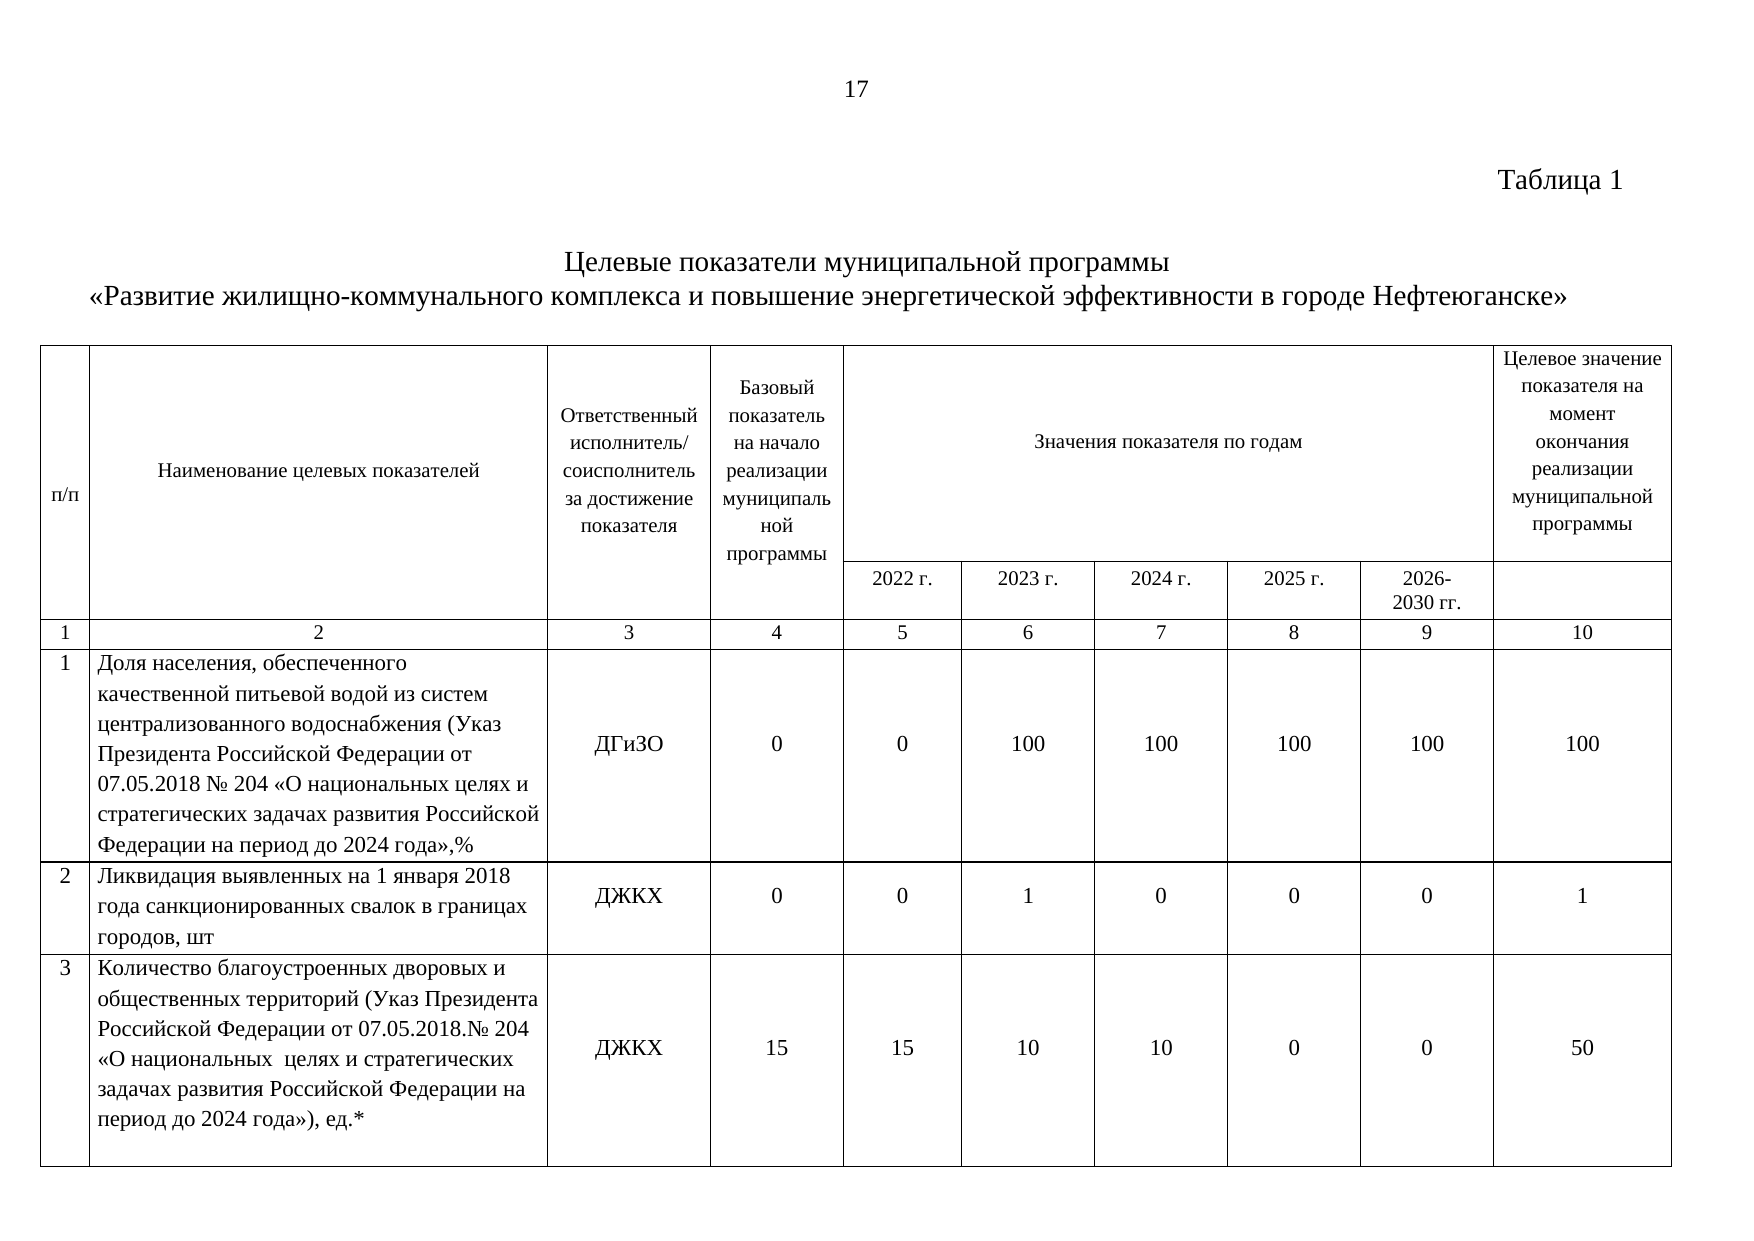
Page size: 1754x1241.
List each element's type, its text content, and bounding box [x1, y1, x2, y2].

table_cell 0 [1361, 863, 1493, 953]
table_cell 2 [41, 863, 89, 953]
table_cell 0 [844, 863, 961, 953]
table_cell 0 [844, 650, 961, 861]
table_cell 100 [1095, 650, 1227, 861]
table_cell 3 [548, 620, 710, 648]
table_cell 2026- 2030 гг. [1361, 562, 1493, 619]
table_header Значения показателя по годам [844, 346, 1493, 561]
table_cell 6 [962, 620, 1094, 648]
table_cell 1 [41, 650, 89, 861]
table_header Наименование целевых показателей [90, 346, 547, 619]
table_cell Доля населения, обеспеченного качественной питьевой водой из систем централизованного водоснабжения (Указ Президента Российской Федерации от 07.05.2018 № 204 «О национальных целях и стратегических задачах развития Российской Федерации на период до 2024 года»,% [90, 650, 547, 861]
table_cell 100 [962, 650, 1094, 861]
table_cell 15 [844, 955, 961, 1166]
table_cell Количество благоустроенных дворовых и общественных территорий (Указ Президента Российской Федерации от 07.05.2018.№ 204 «О национальных целях и стратегических задачах развития Российской Федерации на период до 2024 года»), ед.* [90, 955, 547, 1166]
table_cell 0 [1361, 955, 1493, 1166]
table_cell 2023 г. [962, 562, 1094, 619]
table_header Ответственный исполнитель/ соисполнитель за достижение показателя [548, 346, 710, 619]
table_cell 100 [1228, 650, 1360, 861]
table_cell 0 [711, 650, 843, 861]
table_cell 1 [1494, 863, 1671, 953]
table_cell 15 [711, 955, 843, 1166]
table_cell 100 [1361, 650, 1493, 861]
table_cell 0 [1228, 955, 1360, 1166]
table_cell 2 [90, 620, 547, 648]
table_cell 1 [41, 620, 89, 648]
table_cell 0 [1228, 863, 1360, 953]
table_cell 2025 г. [1228, 562, 1360, 619]
table_cell 4 [711, 620, 843, 648]
table_cell 5 [844, 620, 961, 648]
table_cell ДГиЗО [548, 650, 710, 861]
table_cell 10 [962, 955, 1094, 1166]
table_cell 9 [1361, 620, 1493, 648]
table_cell ДЖКХ [548, 955, 710, 1166]
table_cell 1 [962, 863, 1094, 953]
text Таблица 1 [89, 162, 1623, 196]
text Целевые показатели муниципальной программы [89, 244, 1638, 278]
table_cell 8 [1228, 620, 1360, 648]
table_cell 3 [41, 955, 89, 1166]
table_cell 0 [1095, 863, 1227, 953]
table_header Целевое значение показателя на момент окончания реализации муниципальной программы [1494, 346, 1671, 561]
table_cell 50 [1494, 955, 1671, 1166]
table_cell [1494, 562, 1671, 619]
table_cell 7 [1095, 620, 1227, 648]
table_cell 10 [1095, 955, 1227, 1166]
table_cell 0 [711, 863, 843, 953]
table_cell 2024 г. [1095, 562, 1227, 619]
table_header Базовый показатель на начало реализации муниципальной программы [711, 346, 843, 619]
table_cell 100 [1494, 650, 1671, 861]
table_cell Ликвидация выявленных на 1 января 2018 года санкционированных свалок в границах городов, шт [90, 863, 547, 953]
text «Развитие жилищно-коммунального комплекса и повышение энергетической эффективности в городе Нефтеюганске» [89, 278, 1638, 311]
table_cell 10 [1494, 620, 1671, 648]
table_header № п/п [41, 346, 89, 619]
table_cell 2022 г. [844, 562, 961, 619]
table_cell ДЖКХ [548, 863, 710, 953]
